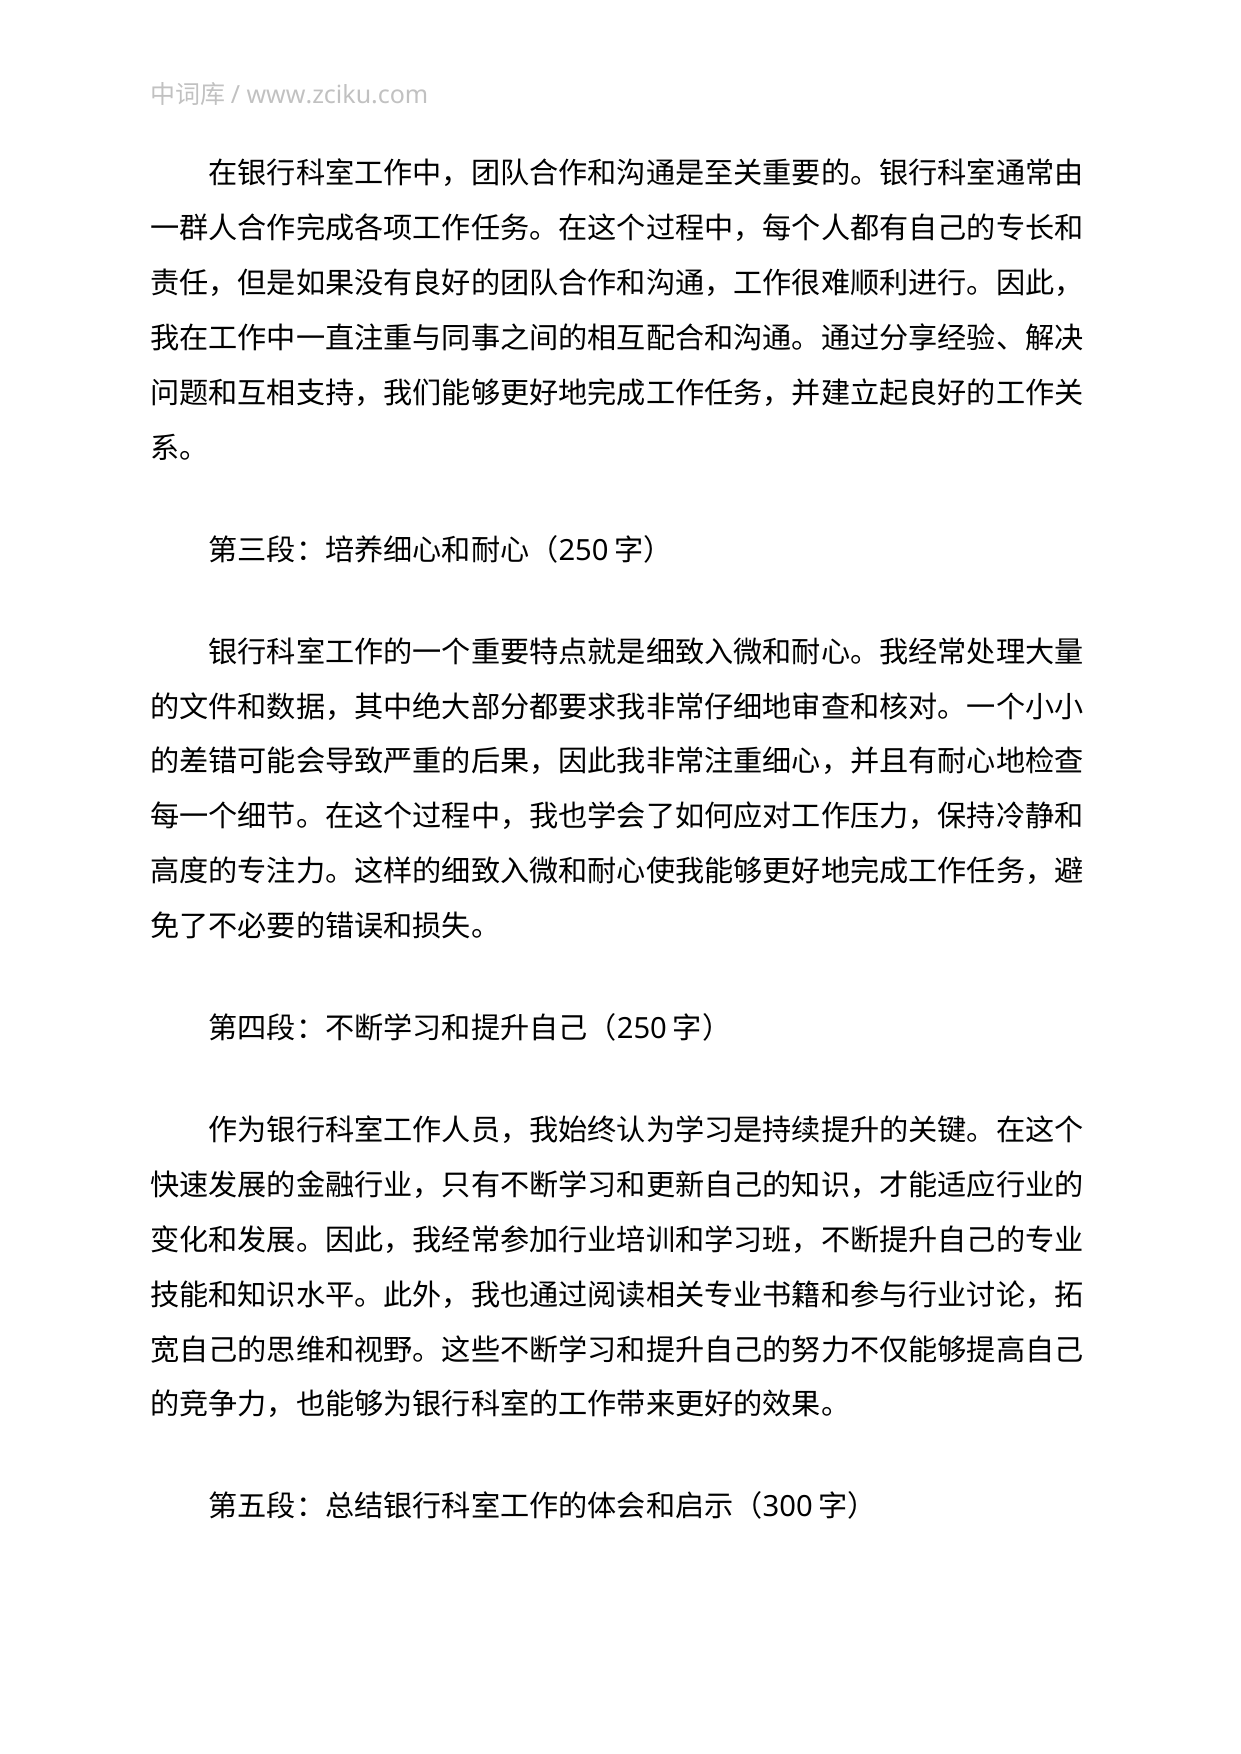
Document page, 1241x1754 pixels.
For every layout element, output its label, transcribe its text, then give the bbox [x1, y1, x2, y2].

text 在银行科室工作中，团队合作和沟通是至关重要的。银行科室通常由一群人合作完成各项工作任务。在这个过程中，每个人都有自己的专长和责任，但是如果没有良好的团队合作和沟通，工作很难顺利进行。因此，我在工作中一直注重与同事之间的相互配合和沟通。通过分享经验、解决问题和互相支持，我们能够更好地完成工作任务，并建立起良好的工作关系。 [150, 150, 1090, 467]
text 银行科室工作的一个重要特点就是细致入微和耐心。我经常处理大量的文件和数据，其中绝大部分都要求我非常仔细地审查和核对。一个小小的差错可能会导致严重的后果，因此我非常注重细心，并且有耐心地检查每一个细节。在这个过程中，我也学会了如何应对工作压力，保持冷静和高度的专注力。这样的细致入微和耐心使我能够更好地完成工作任务，避免了不必要的错误和损失。 [150, 628, 1090, 945]
text 作为银行科室工作人员，我始终认为学习是持续提升的关键。在这个快速发展的金融行业，只有不断学习和更新自己的知识，才能适应行业的变化和发展。因此，我经常参加行业培训和学习班，不断提升自己的专业技能和知识水平。此外，我也通过阅读相关专业书籍和参与行业讨论，拓宽自己的思维和视野。这些不断学习和提升自己的努力不仅能够提高自己的竞争力，也能够为银行科室的工作带来更好的效果。 [150, 1106, 1090, 1423]
text 第三段：培养细心和耐心（250字） [150, 526, 1090, 569]
text 第五段：总结银行科室工作的体会和启示（300字） [150, 1483, 1090, 1525]
text 第四段：不断学习和提升自己（250字） [150, 1004, 1090, 1047]
